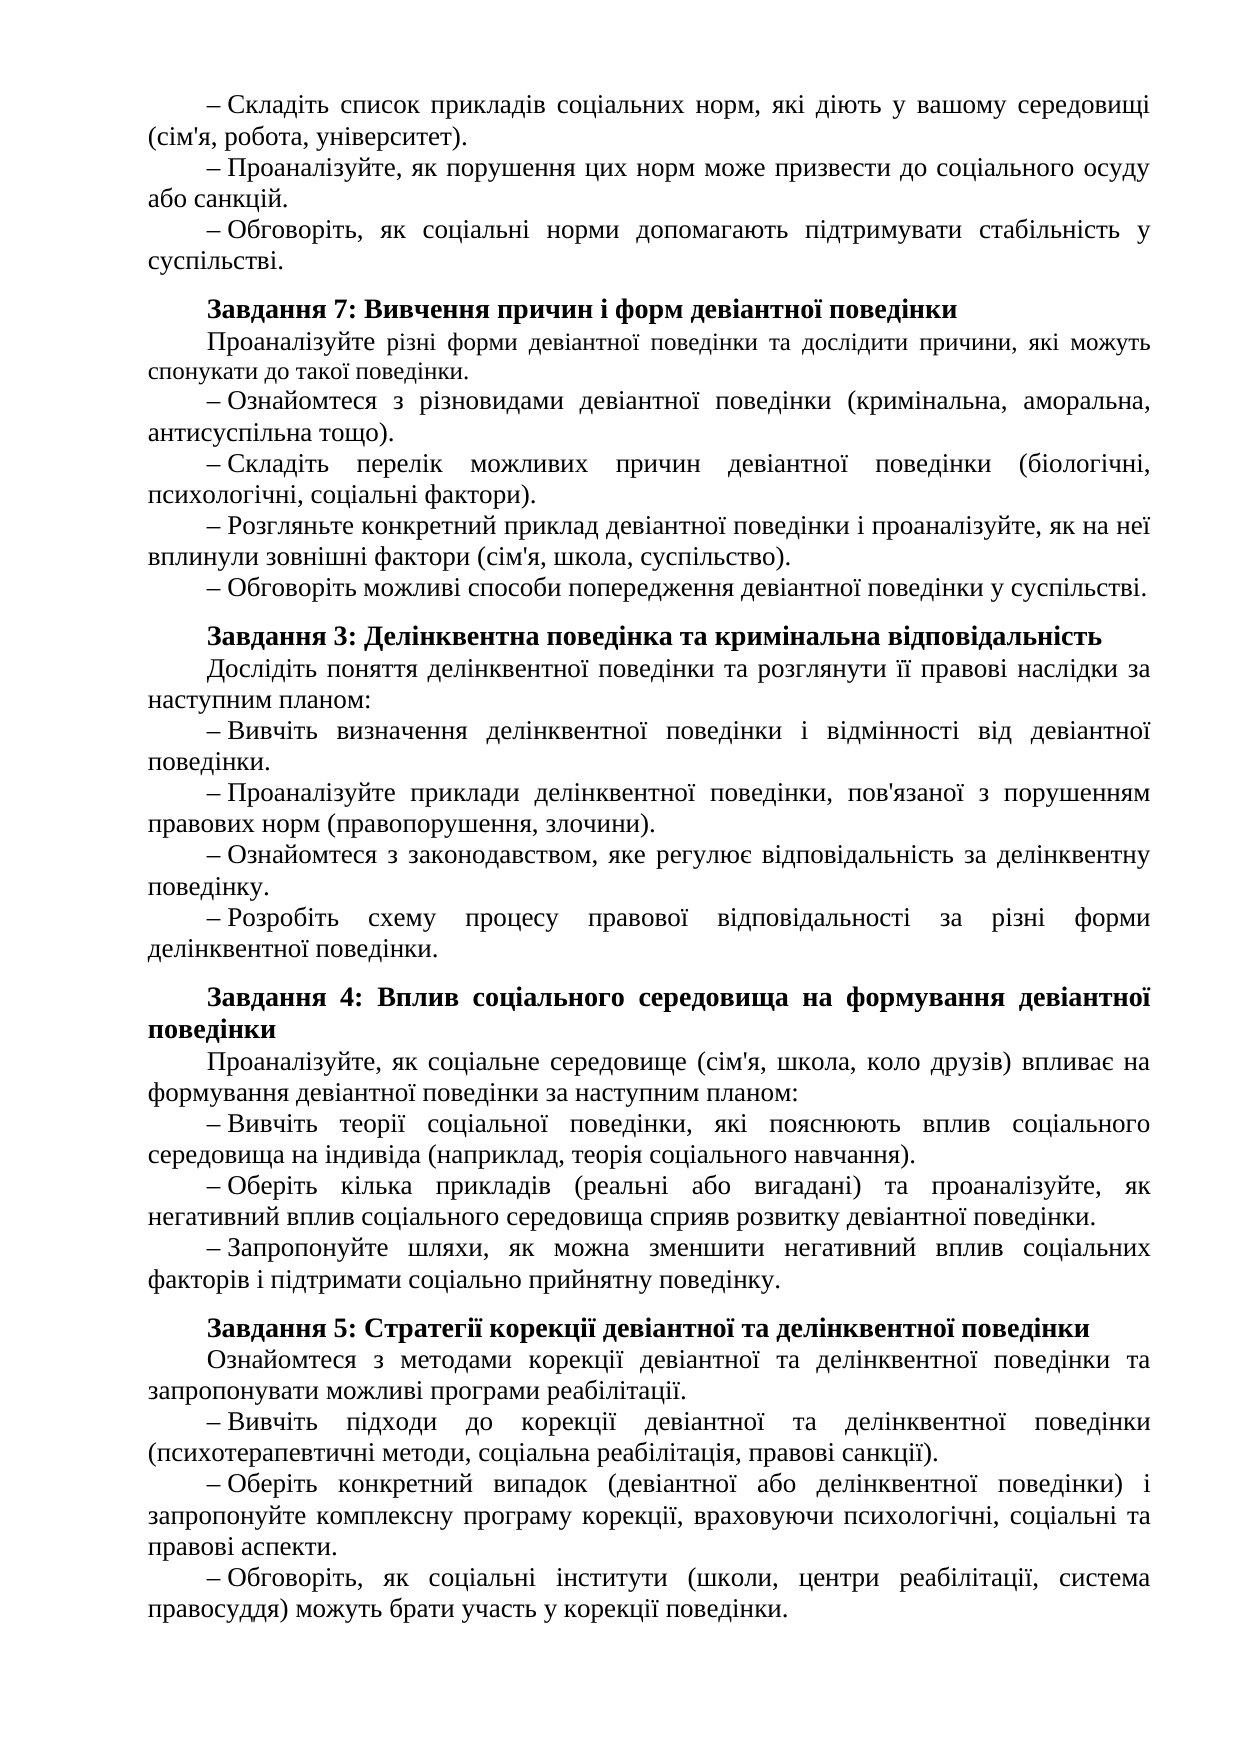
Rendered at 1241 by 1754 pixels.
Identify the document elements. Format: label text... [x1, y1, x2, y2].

text – Ознайомтеся з законодавством, яке регулює відповідальність за делінквентну поведінку. [148, 838, 1152, 901]
text Ознайомтеся з методами корекції девіантної та делінквентної поведінки та запропонувати можливі програми реабілітації. [148, 1343, 1152, 1405]
text – Розробіть схему процесу правової відповідальності за різні форми делінквентної поведінки. [148, 901, 1152, 963]
text – Ознайомтеся з різновидами девіантної поведінки (кримінальна, аморальна, антисуспільна тощо). [148, 384, 1152, 447]
text – Обговоріть можливі способи попередження девіантної поведінки у суспільстві. [148, 571, 1152, 602]
text Проаналізуйте різні форми девіантної поведінки та дослідити причини, які можуть спонукати до такої поведінки. [148, 324, 1152, 384]
text Завдання 4: Вплив соціального середовища на формування девіантної поведінки [148, 980, 1152, 1045]
text – Вивчіть теорії соціальної поведінки, які пояснюють вплив соціального середовища на індивіда (наприклад, теорія соціального навчання). [148, 1107, 1152, 1169]
text – Вивчіть визначення делінквентної поведінки і відмінності від девіантної поведінки. [148, 714, 1152, 776]
text – Оберіть конкретний випадок (девіантної або делінквентної поведінки) і запропонуйте комплексну програму корекції, враховуючи психологічні, соціальні та правові аспекти. [148, 1468, 1152, 1561]
text Дослідіть поняття делінквентної поведінки та розглянути її правові наслідки за наступним планом: [148, 652, 1152, 714]
text Проаналізуйте, як соціальне середовище (сім'я, школа, коло друзів) впливає на формування девіантної поведінки за наступним планом: [148, 1045, 1152, 1107]
text Завдання 3: Делінквентна поведінка та кримінальна відповідальність [148, 619, 1152, 652]
text – Проаналізуйте приклади делінквентної поведінки, пов'язаної з порушенням правових норм (правопорушення, злочини). [148, 776, 1152, 838]
text – Складіть список прикладів соціальних норм, які діють у вашому середовищі (сім'я, робота, університет). [148, 88, 1152, 151]
text – Розгляньте конкретний приклад девіантної поведінки і проаналізуйте, як на неї вплинули зовнішні фактори (сім'я, школа, суспільство). [148, 509, 1152, 571]
text Завдання 7: Вивчення причин і форм девіантної поведінки [148, 292, 1152, 324]
text – Складіть перелік можливих причин девіантної поведінки (біологічні, психологічні, соціальні фактори). [148, 447, 1152, 509]
text – Вивчіть підходи до корекції девіантної та делінквентної поведінки (психотерапевтичні методи, соціальна реабілітація, правові санкції). [148, 1405, 1152, 1468]
text Завдання 5: Стратегії корекції девіантної та делінквентної поведінки [148, 1311, 1152, 1343]
text – Оберіть кілька прикладів (реальні або вигадані) та проаналізуйте, як негативний вплив соціального середовища сприяв розвитку девіантної поведінки. [148, 1169, 1152, 1232]
text – Проаналізуйте, як порушення цих норм може призвести до соціального осуду або санкцій. [148, 151, 1152, 213]
text – Запропонуйте шляхи, як можна зменшити негативний вплив соціальних факторів і підтримати соціально прийнятну поведінку. [148, 1232, 1152, 1294]
text – Обговоріть, як соціальні норми допомагають підтримувати стабільність у суспільстві. [148, 213, 1152, 275]
text – Обговоріть, як соціальні інститути (школи, центри реабілітації, система правосуддя) можуть брати участь у корекції поведінки. [148, 1561, 1152, 1623]
